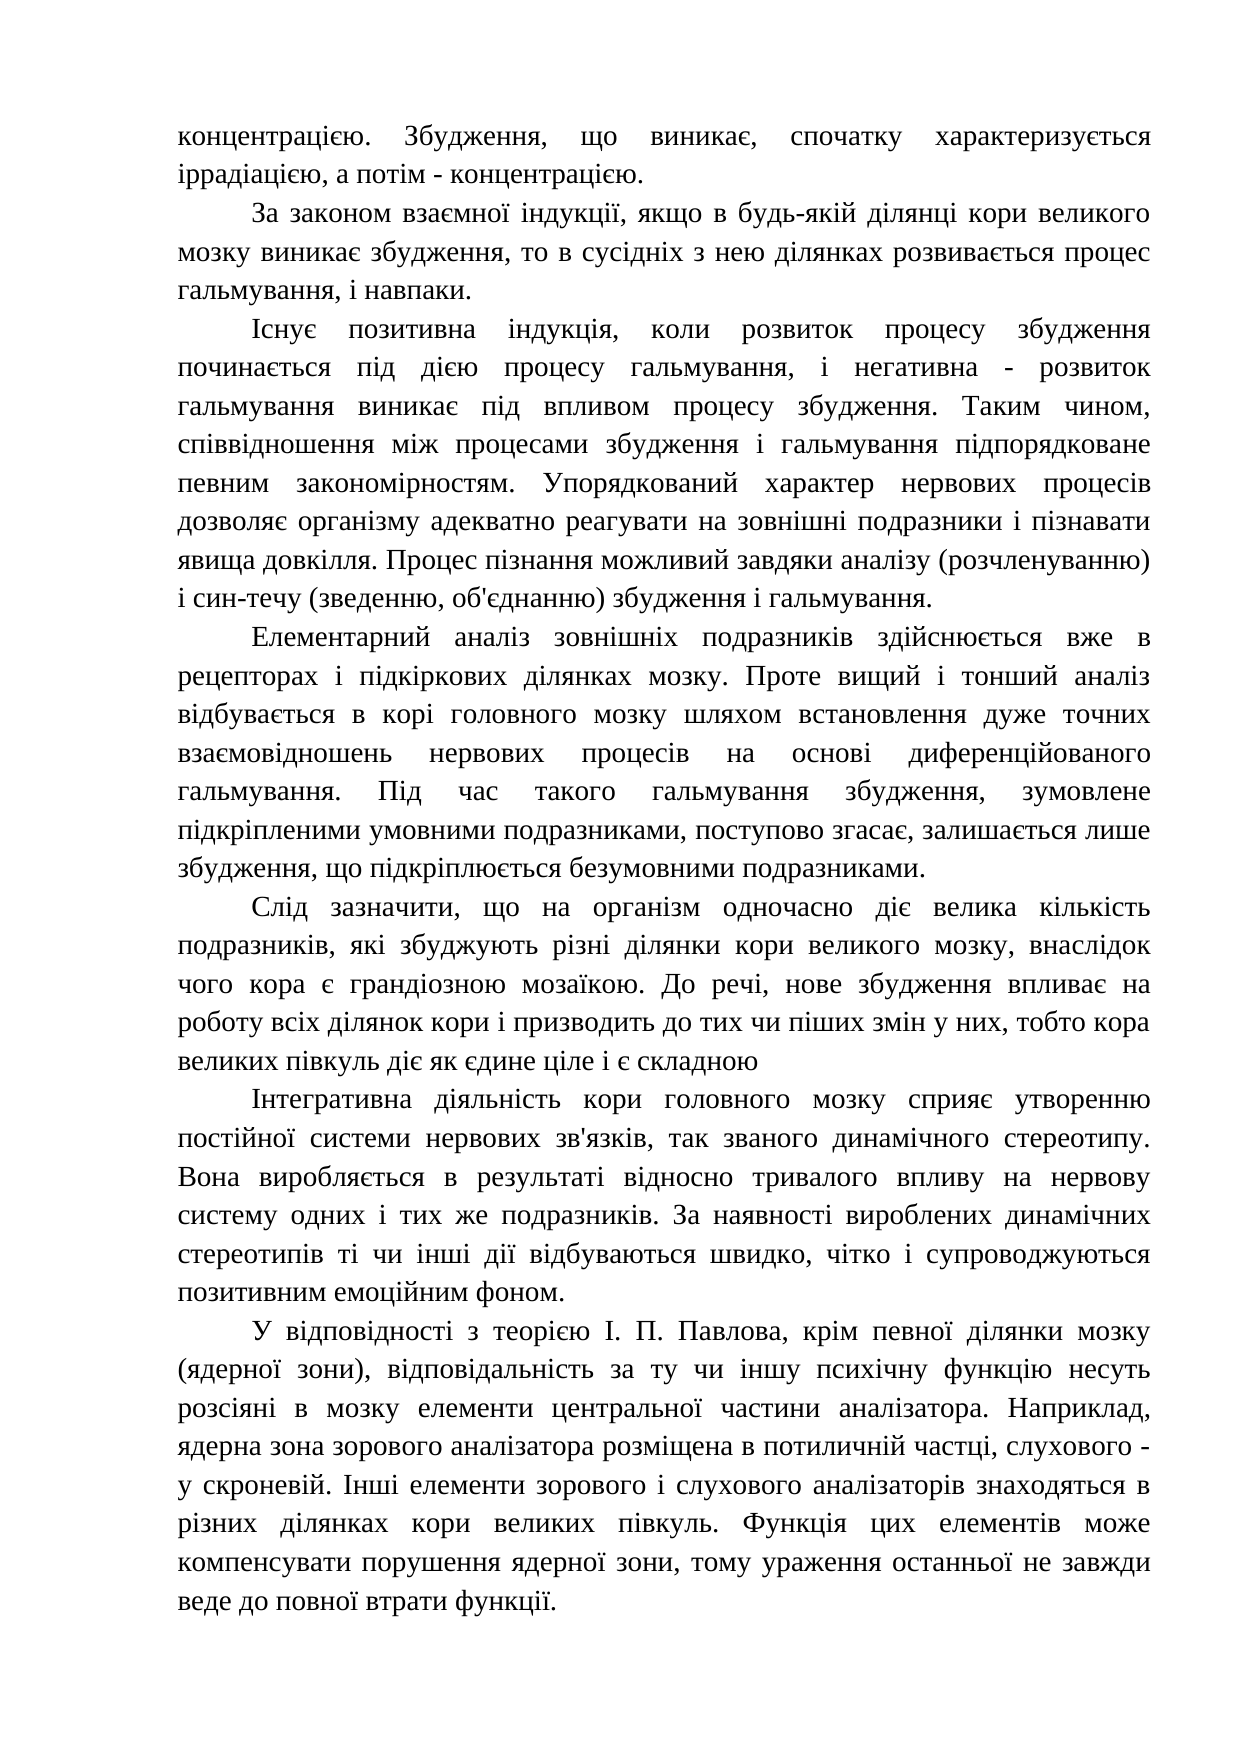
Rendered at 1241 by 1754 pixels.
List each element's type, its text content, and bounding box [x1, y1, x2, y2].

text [177, 118, 1152, 190]
text У відповідності з теорією І. П. Павлова, крім певної ділянки мозку (ядерної зони), відповідальність за ту чи іншу психічну функцію несуть розсіяні в мозку елементи центральної частини аналізатора. Наприклад, ядерна зона зорового аналізатора розміщена в потиличній частці, слухового - у скроневій. Інші елементи зорового і слухового аналізаторів знаходяться в різних ділянках кори великих півкуль. Функція цих елементів може компенсувати порушення ядерної зони, тому ураження останньої не завжди веде до повної втрати функції. [177, 1313, 1152, 1616]
text Існує позитивна індукція, коли розвиток процесу збудження починається під дією процесу гальмування, і негативна - розвиток гальмування виникає під впливом процесу збудження. Таким чином, співвідношення між процесами збудження і гальмування підпорядковане певним закономірностям. Упорядкований характер нервових процесів дозволяє організму адекватно реагувати на зовнішні подразники і пізнавати явища довкілля. Процес пізнання можливий завдяки аналізу (розчленуванню) і син-течу (зведенню, об'єднанню) збудження і гальмування. [177, 311, 1152, 614]
text Елементарний аналіз зовнішніх подразників здійснюється вже в рецепторах і підкіркових ділянках мозку. Проте вищий і тонший аналіз відбувається в корі головного мозку шляхом встановлення дуже точних взаємовідношень нервових процесів на основі диференційованого гальмування. Під час такого гальмування збудження, зумовлене підкріпленими умовними подразниками, поступово згасає, залишається лише збудження, що підкріплюється безумовними подразниками. [177, 619, 1152, 884]
text Інтегративна діяльність кори головного мозку сприяє утворенню постійної системи нервових зв'язків, так званого динамічного стереотипу. Вона виробляється в результаті відносно тривалого впливу на нервову систему одних і тих же подразників. За наявності вироблених динамічних стереотипів ті чи інші дії відбуваються швидко, чітко і супроводжуються позитивним емоційним фоном. [177, 1082, 1152, 1308]
text За законом взаємної індукції, якщо в будь-якій ділянці кори великого мозку виникає збудження, то в сусідніх з нею ділянках розвивається процес гальмування, і навпаки. [177, 195, 1152, 306]
text Слід зазначити, що на організм одночасно діє велика кількість подразників, які збуджують різні ділянки кори великого мозку, внаслідок чого кора є грандіозною мозаїкою. До речі, нове збудження впливає на роботу всіх ділянок кори і призводить до тих чи піших змін у них, тобто кора великих півкуль діє як єдине ціле і є складною [177, 889, 1152, 1077]
